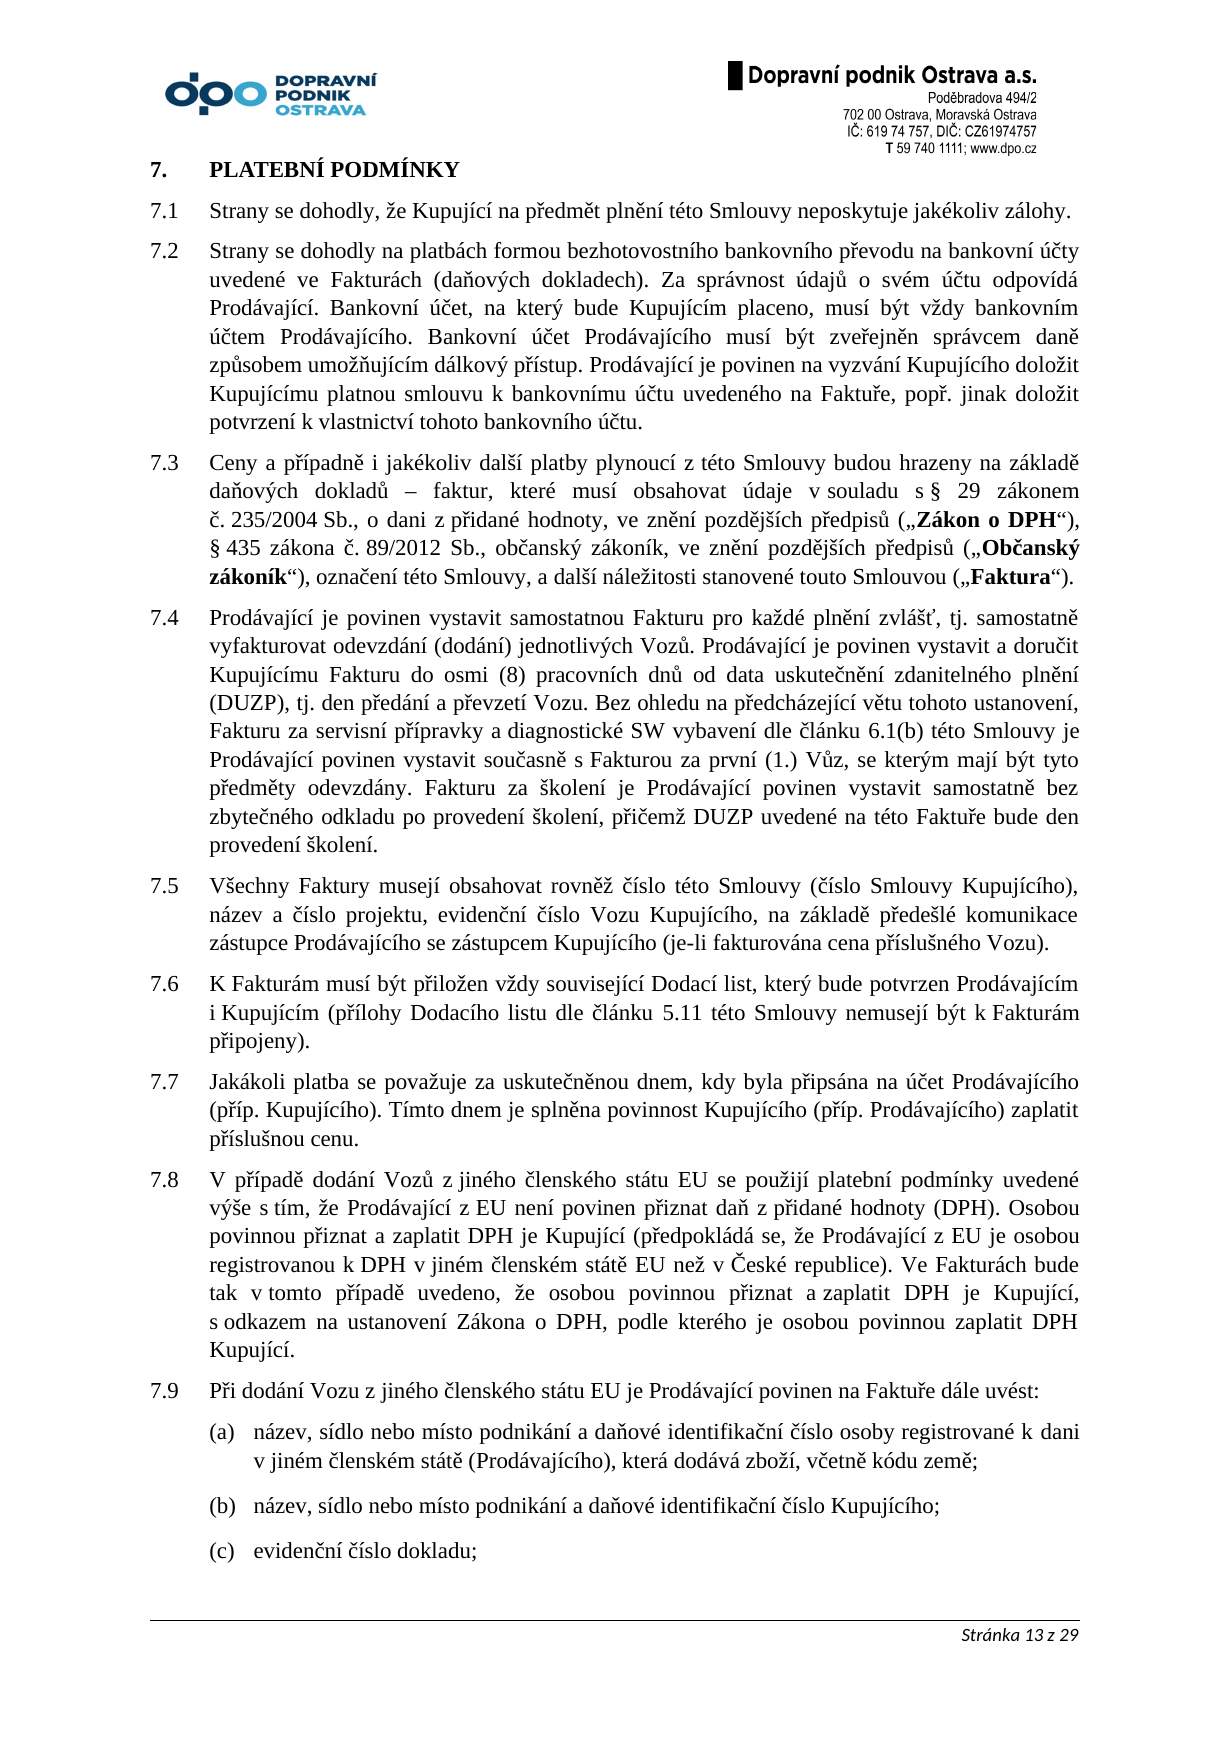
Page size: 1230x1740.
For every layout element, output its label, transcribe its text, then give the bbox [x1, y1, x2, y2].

text Prodávající je povinen vystavit samostatnou Fakturu pro každé plnění zvlášť, tj. samostatně vyfakturovat odevzdání (dodání) jednotlivých Vozů. Prodávající je povinen vystavit a doručit Kupujícímu Fakturu do osmi (8) pracovních dnů od data uskutečnění zdanitelného plnění (DUZP), tj. den předání a převzetí Vozu. Bez ohledu na předcházející větu tohoto ustanovení, Fakturu za servisní přípravky a diagnostické SW vybavení dle článku 6.1(b) této Smlouvy je Prodávající povinen vystavit současně s Fakturou za první (1.) Vůz, se kterým mají být tyto předměty odevzdány. Fakturu za školení je Prodávající povinen vystavit samostatně bez zbytečného odkladu po provedení školení, přičemž DUZP uvedené na této Faktuře bude den provedení školení. [150, 604, 1080, 858]
text název, sídlo nebo místo podnikání a daňové identifikační číslo osoby registrované k dani v jiném členském státě (Prodávajícího), která dodává zboží, včetně kódu země; [209, 1418, 1080, 1473]
text Strany se dohodly, že Kupující na předmět plnění této Smlouvy neposkytuje jakékoliv zálohy. [150, 197, 1080, 223]
text Ceny a případně i jakékoliv další platby plynoucí z této Smlouvy budou hrazeny na základě daňových dokladů – faktur, které musí obsahovat údaje v souladu s § 29 zákonem č. 235/2004 Sb., o dani z přidané hodnoty, ve znění pozdějších předpisů („Zákon o DPH“), § 435 zákona č. 89/2012 Sb., občanský zákoník, ve znění pozdějších předpisů („Občanský zákoník“), označení této Smlouvy, a další náležitosti stanovené touto Smlouvou („Faktura“). [150, 449, 1080, 589]
text Všechny Faktury musejí obsahovat rovněž číslo této Smlouvy (číslo Smlouvy Kupujícího), název a číslo projektu, evidenční číslo Vozu Kupujícího, na základě předešlé komunikace zástupce Prodávajícího se zástupcem Kupujícího (je-li fakturována cena příslušného Vozu). [150, 872, 1080, 956]
picture [728, 61, 1037, 156]
text Strany se dohodly na platbách formou bezhotovostního bankovního převodu na bankovní účty uvedené ve Fakturách (daňových dokladech). Za správnost údajů o svém účtu odpovídá Prodávající. Bankovní účet, na který bude Kupujícím placeno, musí být vždy bankovním účtem Prodávajícího. Bankovní účet Prodávajícího musí být zveřejněn správcem daně způsobem umožňujícím dálkový přístup. Prodávající je povinen na vyzvání Kupujícího doložit Kupujícímu platnou smlouvu k bankovnímu účtu uvedeného na Faktuře, popř. jinak doložit potvrzení k vlastnictví tohoto bankovního účtu. [150, 238, 1080, 434]
text K Fakturám musí být přiložen vždy související Dodací list, který bude potvrzen Prodávajícím i Kupujícím (přílohy Dodacího listu dle článku 5.11 této Smlouvy nemusejí být k Fakturám připojeny). [150, 970, 1080, 1053]
text název, sídlo nebo místo podnikání a daňové identifikační číslo Kupujícího; [209, 1492, 1080, 1518]
picture [150, 59, 384, 139]
text V případě dodání Vozů z jiného členského státu EU se použijí platební podmínky uvedené výše s tím, že Prodávající z EU není povinen přiznat daň z přidané hodnoty (DPH). Osobou povinnou přiznat a zaplatit DPH je Kupující (předpokládá se, že Prodávající z EU je osobou registrovanou k DPH v jiném členském státě EU než v České republice). Ve Fakturách bude tak v tomto případě uvedeno, že osobou povinnou přiznat a zaplatit DPH je Kupující, s odkazem na ustanovení Zákona o DPH, podle kterého je osobou povinnou zaplatit DPH Kupující. [150, 1166, 1080, 1363]
text Jakákoli platba se považuje za uskutečněnou dnem, kdy byla připsána na účet Prodávajícího (příp. Kupujícího). Tímto dnem je splněna povinnost Kupujícího (příp. Prodávajícího) zaplatit příslušnou cenu. [150, 1068, 1080, 1151]
text Při dodání Vozu z jiného členského státu EU je Prodávající povinen na Faktuře dále uvést: [150, 1377, 1080, 1404]
subtitle Platební podmínky [150, 156, 1080, 182]
text evidenční číslo dokladu; [209, 1537, 1080, 1563]
